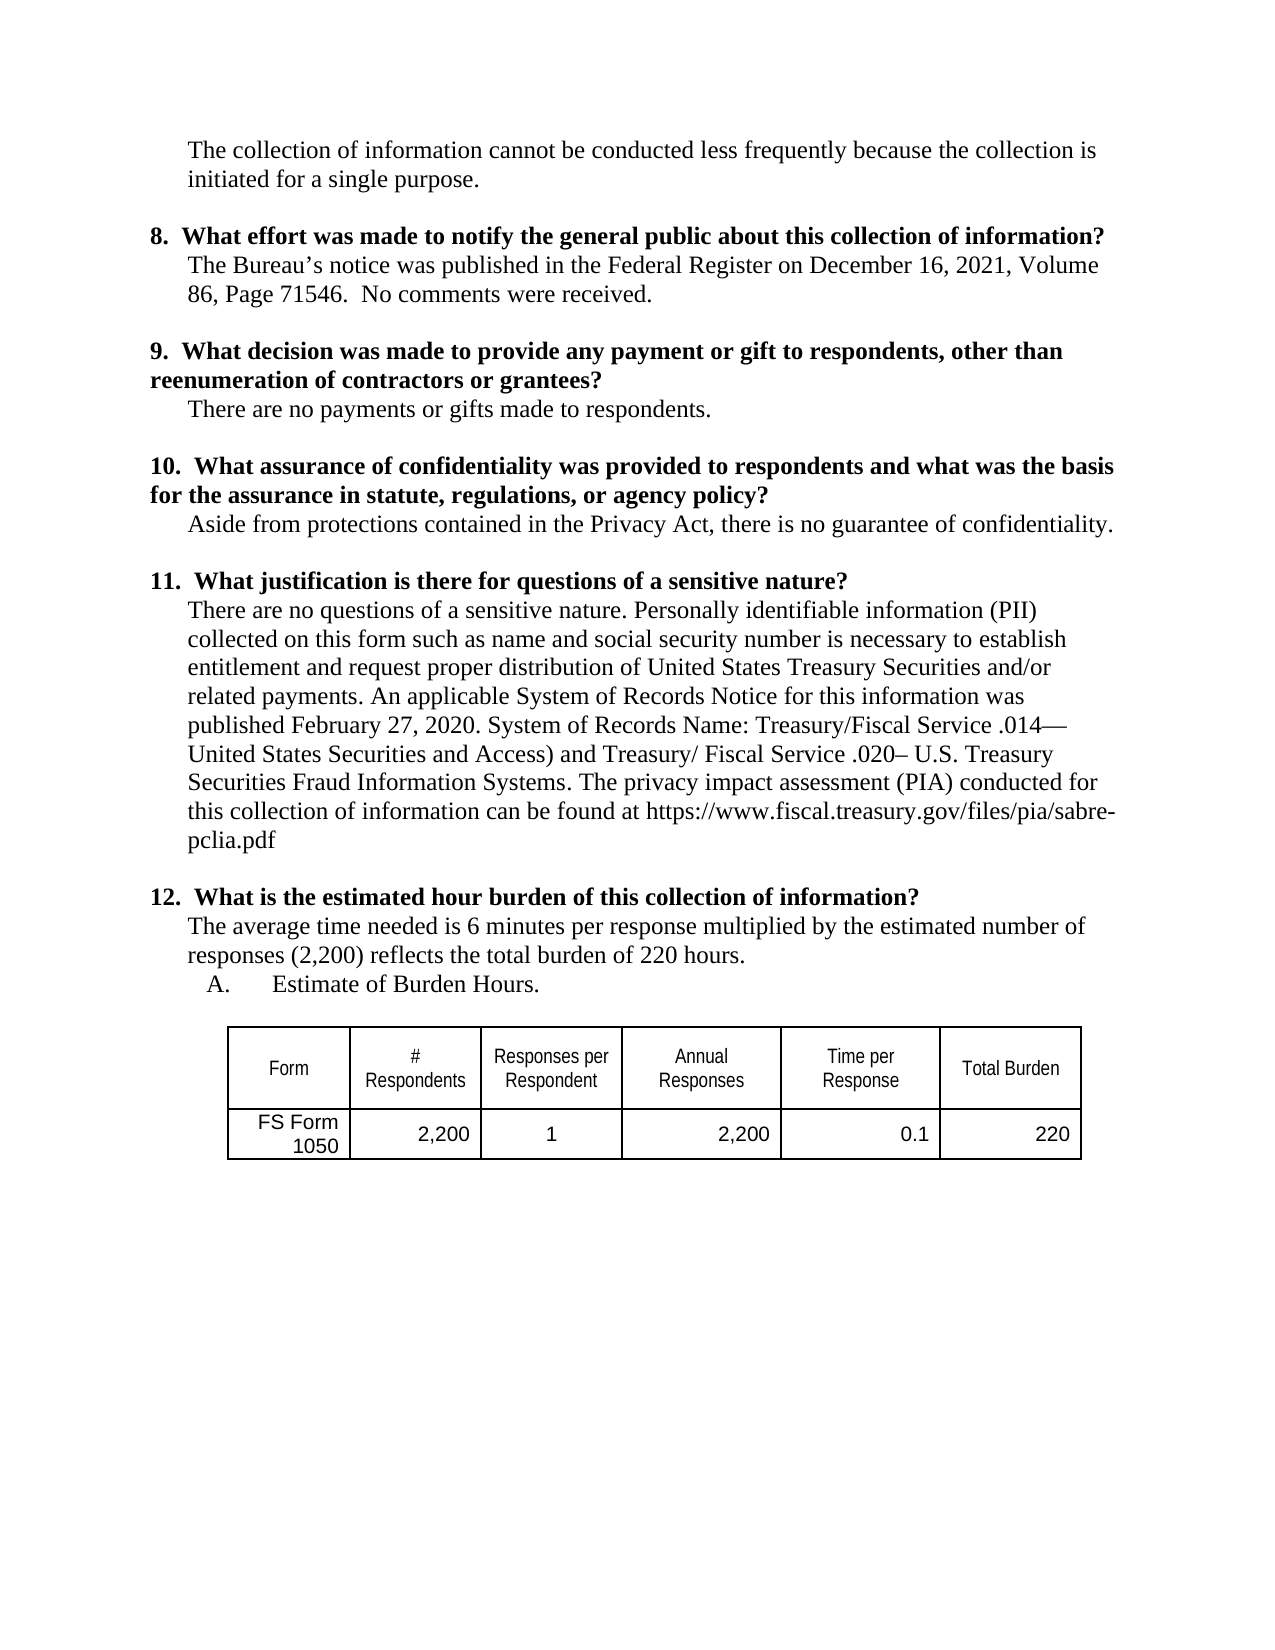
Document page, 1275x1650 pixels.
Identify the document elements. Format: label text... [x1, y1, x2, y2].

table_header Responses per Respondent [482, 1028, 621, 1107]
table_header Annual Responses [623, 1028, 780, 1107]
text The Bureau’s notice was published in the Federal Register on December 16, 2021, Volume 86, Page 71546. No comments were received. [187, 250, 1125, 307]
text 8. What effort was made to notify the general public about this collection of information? [150, 221, 1125, 250]
list Estimate of Burden Hours. [206, 969, 1125, 997]
table_cell 220 [941, 1110, 1080, 1157]
table_cell 1 [482, 1110, 621, 1157]
text 12. What is the estimated hour burden of this collection of information? [150, 882, 1125, 911]
table_header Total Burden [941, 1028, 1080, 1107]
table_cell 2,200 [351, 1110, 480, 1157]
table_cell 2,200 [623, 1110, 780, 1157]
text There are no payments or gifts made to respondents. [187, 394, 1125, 422]
text There are no questions of a sensitive nature. Personally identifiable information (PII) collected on this form such as name and social security number is necessary to establish entitlement and request proper distribution of United States Treasury Securities and/or related payments. An applicable System of Records Notice for this information was published February 27, 2020. System of Records Name: Treasury/Fiscal Service .014—United States Securities and Access) and Treasury/ Fiscal Service .020– U.S. Treasury Securities Fraud Information Systems. The privacy impact assessment (PIA) conducted for this collection of information can be found at https://www.fiscal.treasury.gov/files/pia/sabre-pclia.pdf [187, 595, 1125, 854]
table_header Form [229, 1028, 349, 1107]
text The collection of information cannot be conducted less frequently because the collection is initiated for a single purpose. [187, 135, 1125, 192]
text 9. What decision was made to provide any payment or gift to respondents, other than reenumeration of contractors or grantees? [150, 336, 1125, 394]
text 11. What justification is there for questions of a sensitive nature? [150, 566, 1125, 595]
table_cell 0.1 [782, 1110, 939, 1157]
text The average time needed is 6 minutes per response multiplied by the estimated number of responses (2,200) reflects the total burden of 220 hours. [187, 911, 1125, 969]
table_cell FS Form 1050 [229, 1110, 349, 1157]
text Aside from protections contained in the Privacy Act, there is no guarantee of confidentiality. [187, 509, 1125, 537]
table_header # Respondents [351, 1028, 480, 1107]
text 10. What assurance of confidentiality was provided to respondents and what was the basis for the assurance in statute, regulations, or agency policy? [150, 451, 1125, 509]
table_header Time per Response [782, 1028, 939, 1107]
